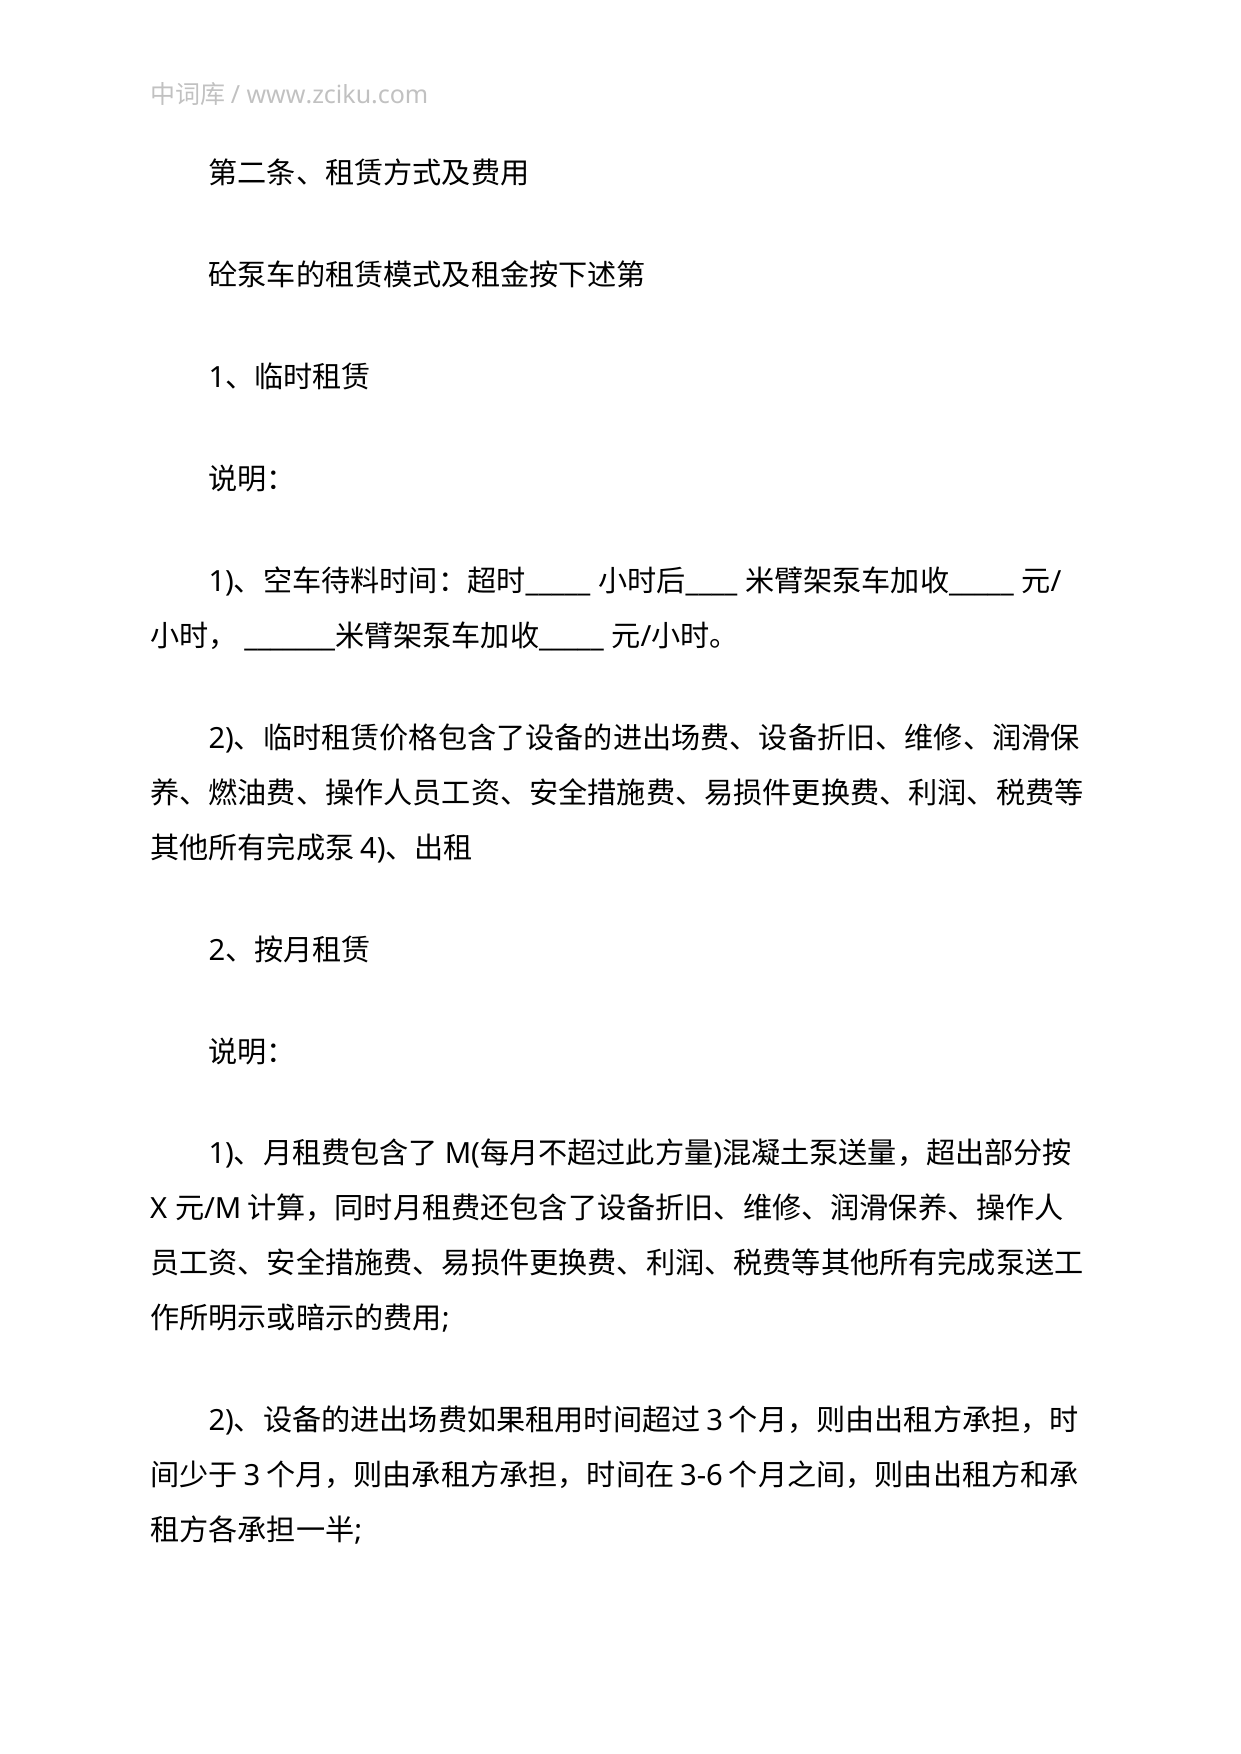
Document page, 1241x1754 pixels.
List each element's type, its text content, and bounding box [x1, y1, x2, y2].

text 说明： [150, 456, 1090, 498]
text 第二条、租赁方式及费用 [150, 150, 1090, 192]
text 2)、设备的进出场费如果租用时间超过3个月，则由出租方承担，时间少于3个月，则由承租方承担，时间在3-6个月之间，则由出租方和承租方各承担一半; [150, 1397, 1090, 1549]
text 2)、临时租赁价格包含了设备的进出场费、设备折旧、维修、润滑保养、燃油费、操作人员工资、安全措施费、易损件更换费、利润、税费等其他所有完成泵4)、出租 [150, 714, 1090, 867]
text 1、临时租赁 [150, 353, 1090, 396]
text 说明： [150, 1028, 1090, 1070]
text 1)、月租费包含了 M(每月不超过此方量)混凝土泵送量，超出部分按 X 元/M计算，同时月租费还包含了设备折旧、维修、润滑保养、操作人员工资、安全措施费、易损件更换费、利润、税费等其他所有完成泵送工作所明示或暗示的费用; [150, 1130, 1090, 1337]
text 2、按月租赁 [150, 926, 1090, 968]
text 砼泵车的租赁模式及租金按下述第 [150, 252, 1090, 294]
text 1)、空车待料时间：超时_____ 小时后____ 米臂架泵车加收_____ 元/小时， _______米臂架泵车加收_____ 元/小时。 [150, 557, 1090, 655]
